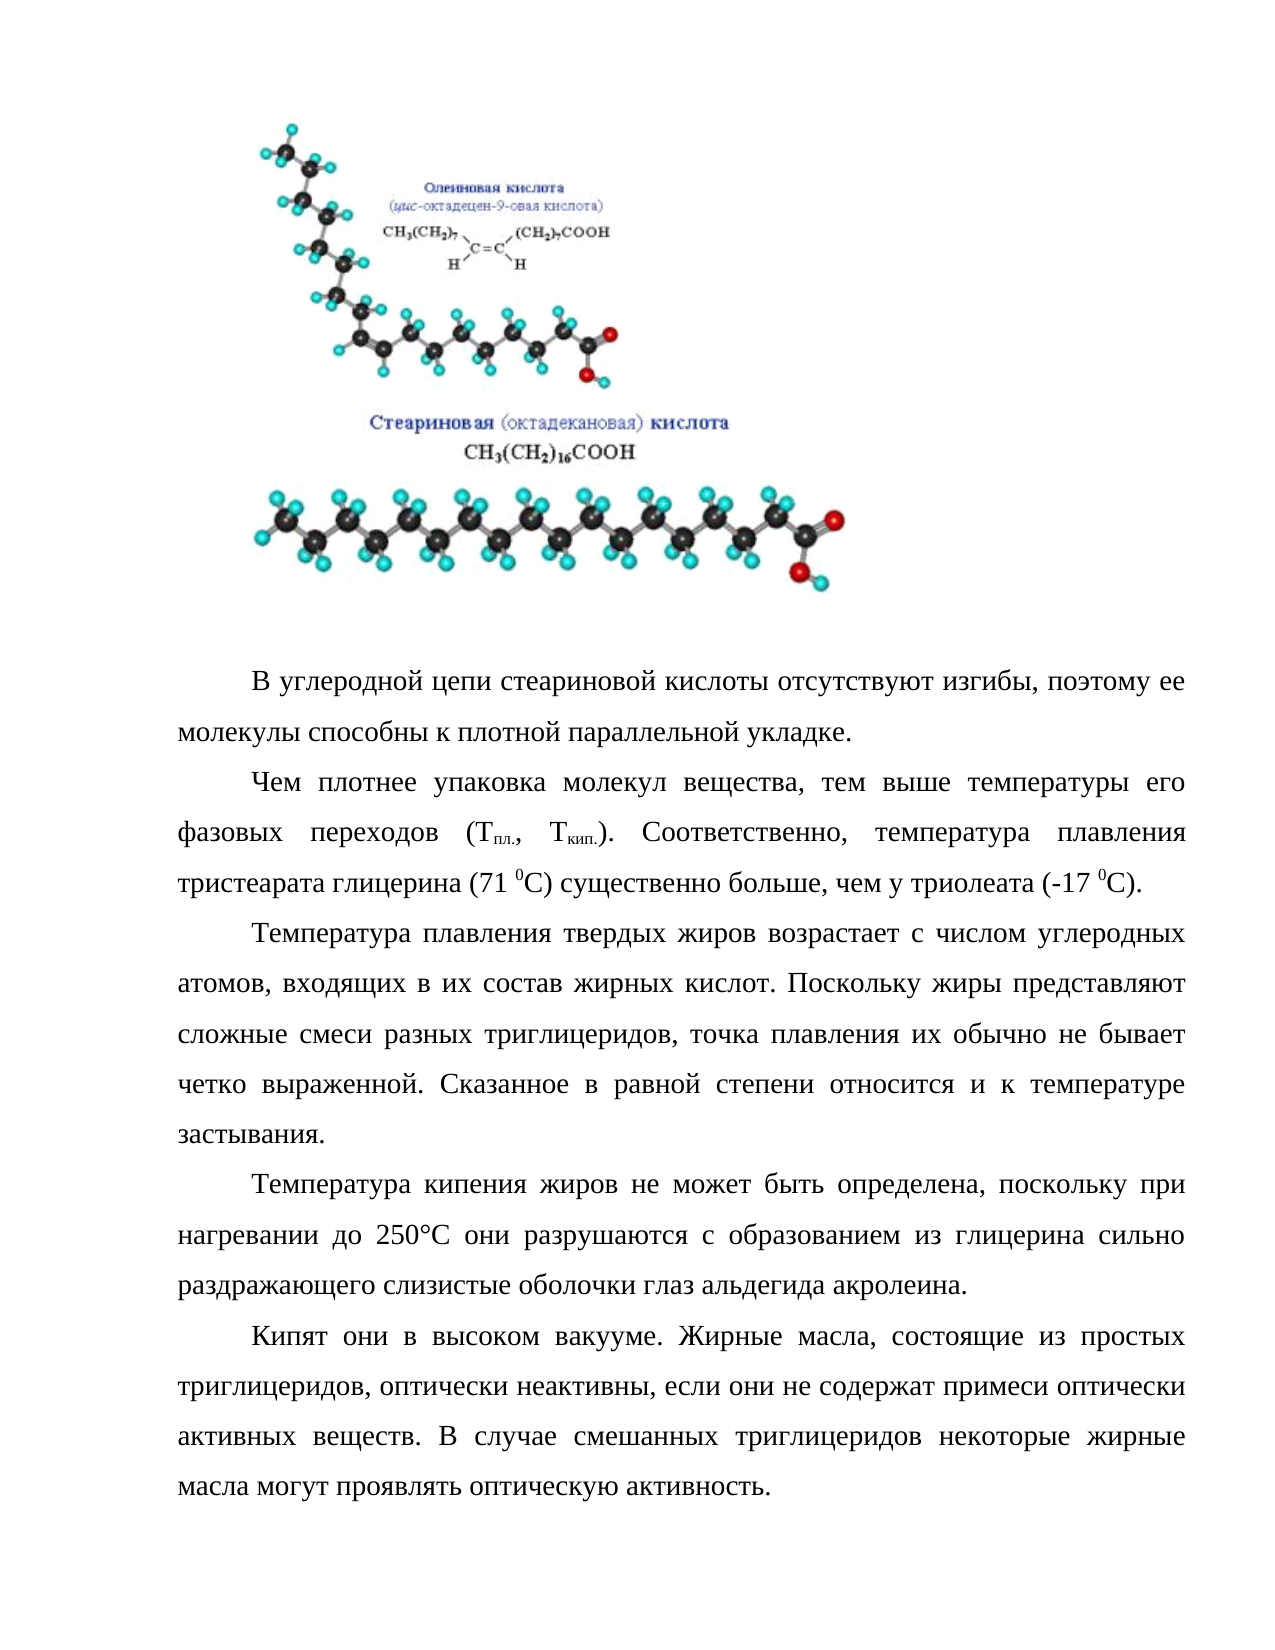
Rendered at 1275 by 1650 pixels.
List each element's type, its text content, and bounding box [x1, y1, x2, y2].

text Температура плавления твердых жиров возрастает с числом углеродных атомов, входящих в их состав жирных кислот. Поскольку жиры представляют сложные смеси разных триглицеридов, точка плавления их обычно не бывает четко выраженной. Сказанное в равной степени относится и к температуре застывания. [177, 915, 1186, 1150]
text Чем плотнее упаковка молекул вещества, тем выше температуры его фазовых переходов (Тпл., Ткип.). Соответственно, температура плавления тристеарата глицерина (71 0С) существенно больше, чем у триолеата (-17 0С). [177, 764, 1186, 898]
picture [251, 407, 850, 600]
text Кипят они в высоком вакууме. Жирные масла, состоящие из простых триглицеридов, оптически неактивны, если они не содержат примеси оптически активных веществ. В случае смешанных триглицеридов некоторые жирные масла могут проявлять оптическую активность. [177, 1318, 1186, 1502]
picture [251, 118, 628, 394]
text Температура кипения жиров не может быть определена, поскольку при нагревании до 250°С они разрушаются с образованием из глицерина сильно раздражающего слизистые оболочки глаз альдегида акролеина. [177, 1167, 1186, 1301]
text В углеродной цепи стеариновой кислоты отсутствуют изгибы, поэтому ее молекулы способны к плотной параллельной укладке. [177, 663, 1186, 747]
